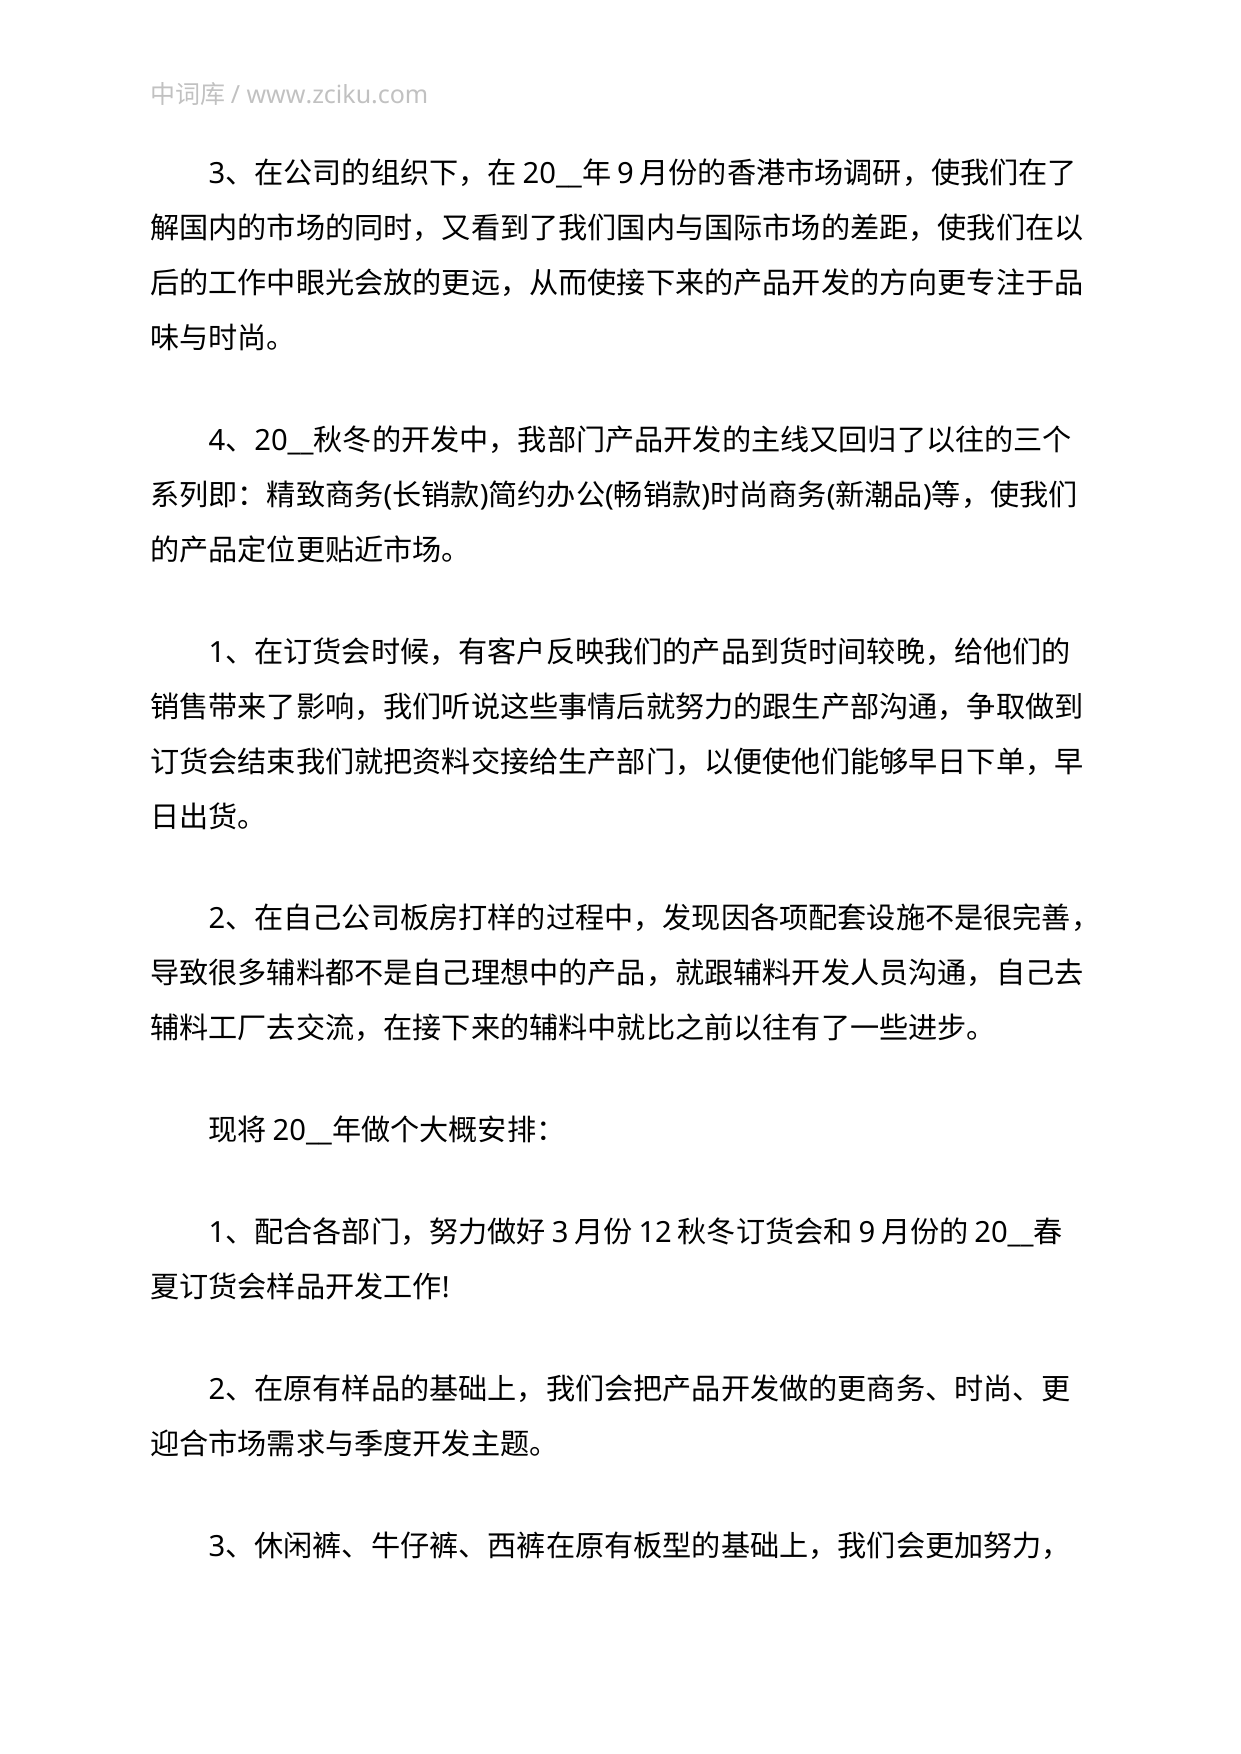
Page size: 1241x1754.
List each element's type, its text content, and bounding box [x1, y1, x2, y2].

text 1、在订货会时候，有客户反映我们的产品到货时间较晚，给他们的销售带来了影响，我们听说这些事情后就努力的跟生产部沟通，争取做到订货会结束我们就把资料交接给生产部门，以便使他们能够早日下单，早日出货。 [150, 628, 1090, 835]
text 1、配合各部门，努力做好3月份12秋冬订货会和9月份的20__春夏订货会样品开发工作! [150, 1208, 1090, 1306]
text 2、在原有样品的基础上，我们会把产品开发做的更商务、时尚、更迎合市场需求与季度开发主题。 [150, 1366, 1090, 1463]
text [150, 1522, 1090, 1565]
text 2、在自己公司板房打样的过程中，发现因各项配套设施不是很完善，导致很多辅料都不是自己理想中的产品，就跟辅料开发人员沟通，自己去辅料工厂去交流，在接下来的辅料中就比之前以往有了一些进步。 [150, 895, 1090, 1047]
text 现将20__年做个大概安排： [150, 1107, 1090, 1149]
text 4、20__秋冬的开发中，我部门产品开发的主线又回归了以往的三个系列即：精致商务(长销款)简约办公(畅销款)时尚商务(新潮品)等，使我们的产品定位更贴近市场。 [150, 417, 1090, 569]
text 3、在公司的组织下，在20__年9月份的香港市场调研，使我们在了解国内的市场的同时，又看到了我们国内与国际市场的差距，使我们在以后的工作中眼光会放的更远，从而使接下来的产品开发的方向更专注于品味与时尚。 [150, 150, 1090, 357]
